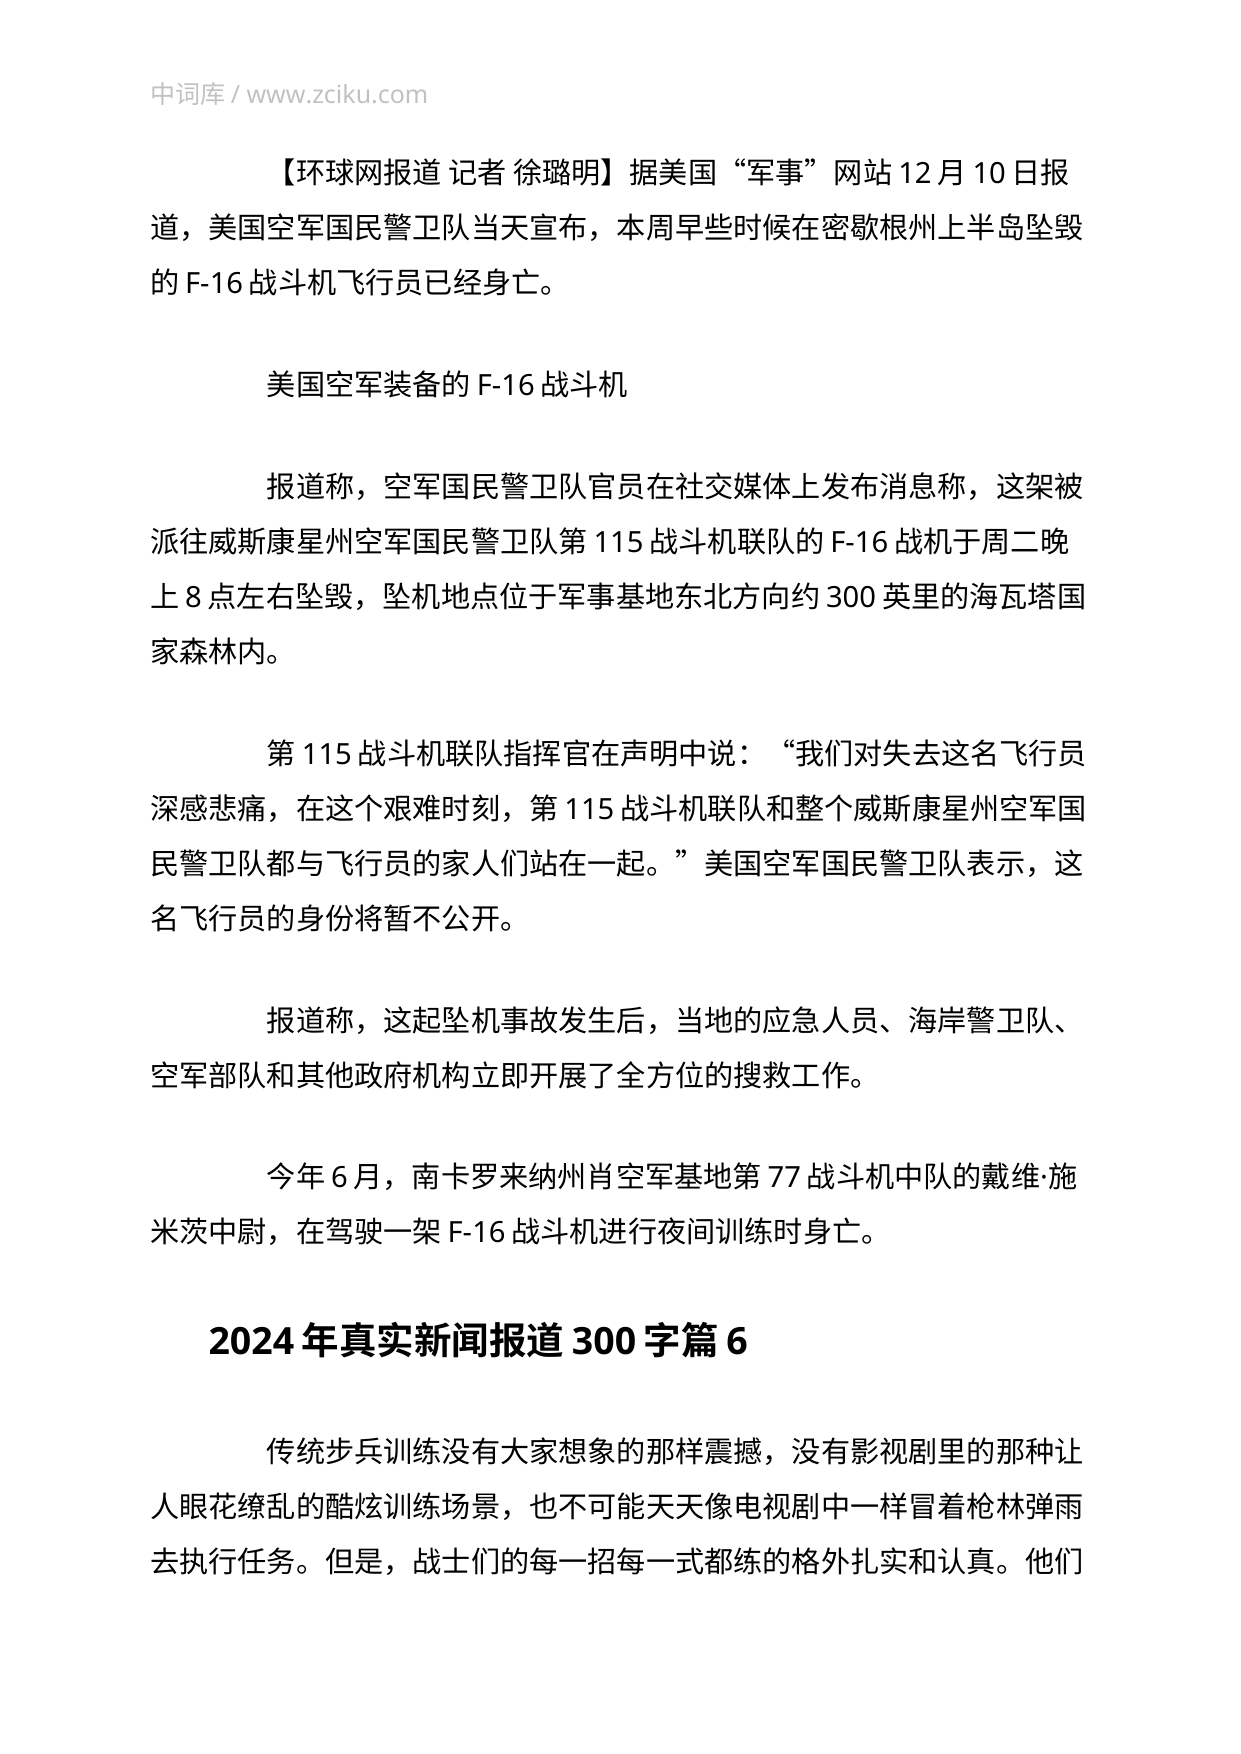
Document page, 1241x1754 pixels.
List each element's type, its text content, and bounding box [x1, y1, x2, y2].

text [150, 1428, 1090, 1581]
text 第115战斗机联队指挥官在声明中说：“我们对失去这名飞行员深感悲痛，在这个艰难时刻，第115战斗机联队和整个威斯康星州空军国民警卫队都与飞行员的家人们站在一起。”美国空军国民警卫队表示，这名飞行员的身份将暂不公开。 [150, 731, 1090, 938]
text 报道称，这起坠机事故发生后，当地的应急人员、海岸警卫队、空军部队和其他政府机构立即开展了全方位的搜救工作。 [150, 997, 1090, 1094]
text 报道称，空军国民警卫队官员在社交媒体上发布消息称，这架被派往威斯康星州空军国民警卫队第115战斗机联队的F-16战机于周二晚上8点左右坠毁，坠机地点位于军事基地东北方向约300英里的海瓦塔国家森林内。 [150, 464, 1090, 671]
text 2024年真实新闻报道300字篇6 [150, 1311, 1090, 1365]
text 今年6月，南卡罗来纳州肖空军基地第77战斗机中队的戴维·施米茨中尉，在驾驶一架F-16战斗机进行夜间训练时身亡。 [150, 1154, 1090, 1251]
text 美国空军装备的F-16战斗机 [150, 362, 1090, 404]
text 【环球网报道 记者 徐璐明】据美国“军事”网站12月10日报道，美国空军国民警卫队当天宣布，本周早些时候在密歇根州上半岛坠毁的F-16战斗机飞行员已经身亡。 [150, 150, 1090, 302]
